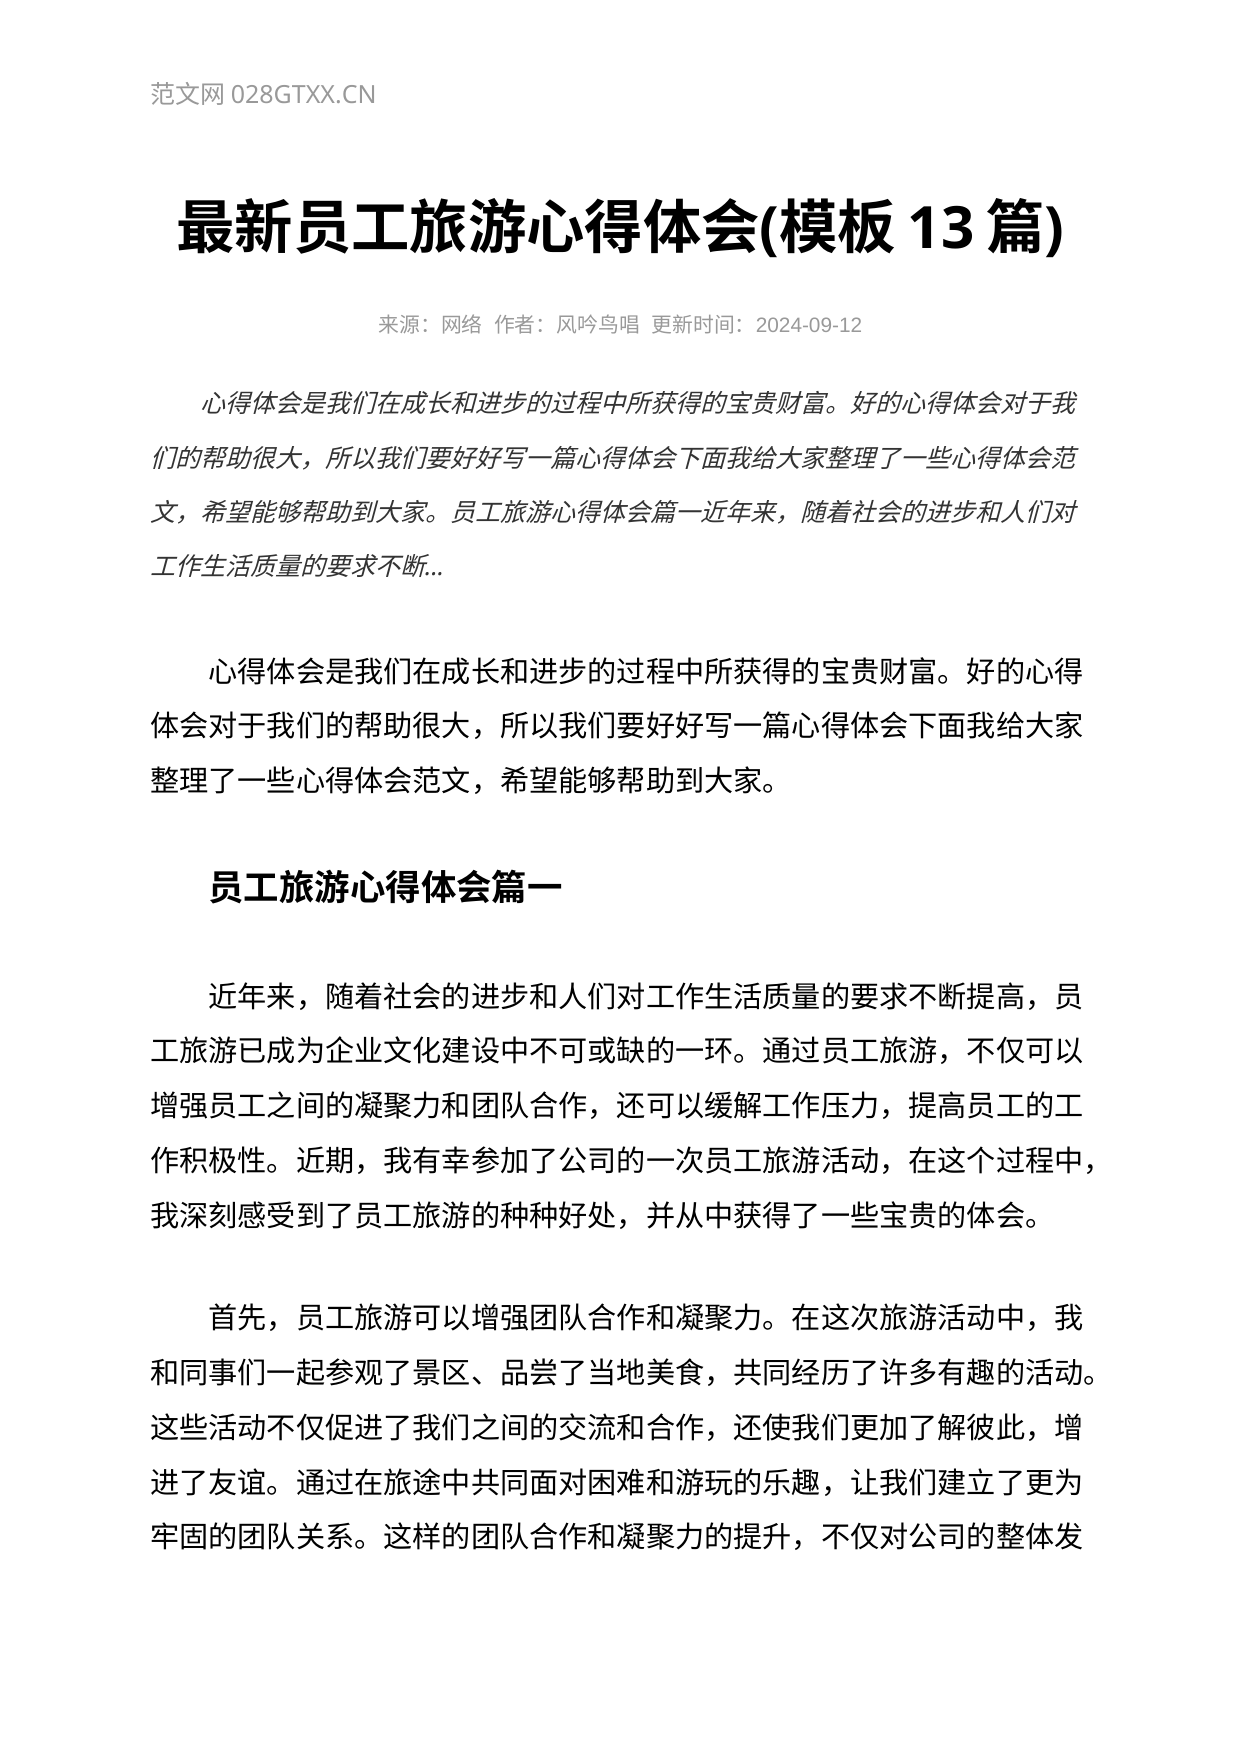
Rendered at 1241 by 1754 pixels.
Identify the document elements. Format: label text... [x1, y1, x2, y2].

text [150, 1294, 1090, 1556]
text 近年来，随着社会的进步和人们对工作生活质量的要求不断提高，员工旅游已成为企业文化建设中不可或缺的一环。通过员工旅游，不仅可以增强员工之间的凝聚力和团队合作，还可以缓解工作压力，提高员工的工作积极性。近期，我有幸参加了公司的一次员工旅游活动，在这个过程中，我深刻感受到了员工旅游的种种好处，并从中获得了一些宝贵的体会。 [150, 973, 1090, 1235]
text 心得体会是我们在成长和进步的过程中所获得的宝贵财富。好的心得体会对于我们的帮助很大，所以我们要好好写一篇心得体会下面我给大家整理了一些心得体会范文，希望能够帮助到大家。员工旅游心得体会篇一近年来，随着社会的进步和人们对工作生活质量的要求不断... [150, 384, 1090, 583]
text 员工旅游心得体会篇一 [150, 860, 1090, 911]
text 来源：网络 作者：风吟鸟唱 更新时间：2024-09-12 [150, 313, 1090, 337]
text 心得体会是我们在成长和进步的过程中所获得的宝贵财富。好的心得体会对于我们的帮助很大，所以我们要好好写一篇心得体会下面我给大家整理了一些心得体会范文，希望能够帮助到大家。 [150, 648, 1090, 800]
subtitle 最新员工旅游心得体会(模板13篇) [150, 181, 1090, 266]
